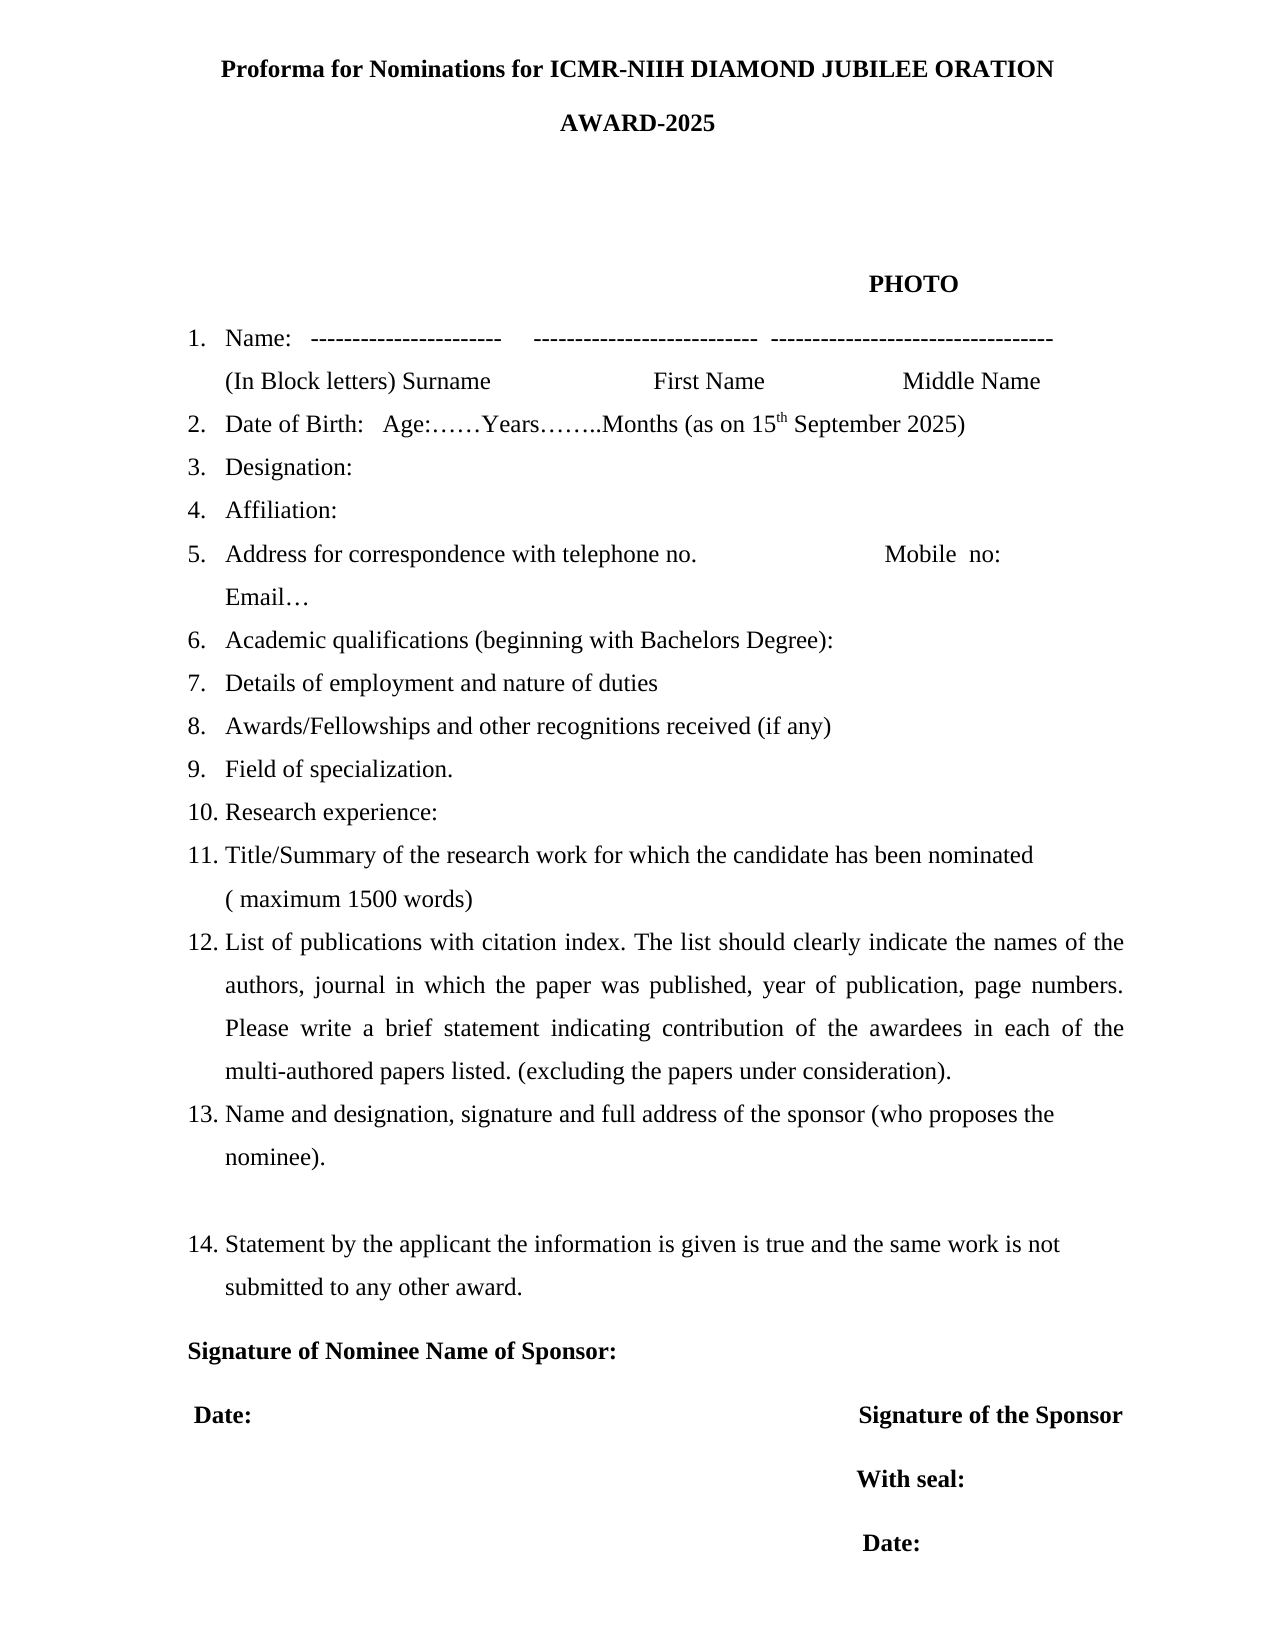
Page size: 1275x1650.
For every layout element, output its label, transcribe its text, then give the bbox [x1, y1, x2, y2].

text Date: Signature of the Sponsor [150, 1400, 1125, 1428]
list (In Block letters) Surname First Name Middle Name [225, 366, 1125, 395]
list Details of employment and nature of duties [187, 668, 1125, 697]
text Date: [150, 1528, 1125, 1556]
text Proforma for Nominations for ICMR-NIIH DIAMOND JUBILEE ORATION [150, 54, 1125, 83]
list Field of specialization. [187, 754, 1125, 783]
list Name and designation, signature and full address of the sponsor (who proposes the nominee). [187, 1099, 1125, 1171]
text With seal: [150, 1464, 1125, 1492]
list Affiliation: [187, 496, 1125, 524]
list List of publications with citation index. The list should clearly indicate the names of the authors, journal in which the paper was published, year of publication, page numbers. Please write a brief statement indicating contribution of the awardees in each of the multi-authored papers listed. (excluding the papers under consideration). [187, 927, 1125, 1085]
list Date of Birth: Age:……Years……..Months (as on 15th September 2025) [187, 409, 1125, 438]
list Awards/Fellowships and other recognitions received (if any) [187, 711, 1125, 740]
text PHOTO [150, 269, 1125, 298]
text AWARD-2025 [150, 108, 1125, 136]
list Research experience: [187, 797, 1125, 826]
list Title/Summary of the research work for which the candidate has been nominated ( maximum 1500 words) [187, 841, 1125, 912]
list Designation: [187, 452, 1125, 481]
list Name: ----------------------- --------------------------- ---------------------------------- [187, 323, 1125, 352]
list Address for correspondence with telephone no. Mobile no: Email… [187, 539, 1125, 611]
list Statement by the applicant the information is given is true and the same work is not submitted to any other award. [187, 1229, 1125, 1301]
text Signature of Nominee Name of Sponsor: [150, 1336, 1125, 1364]
list Academic qualifications (beginning with Bachelors Degree): [187, 625, 1125, 654]
